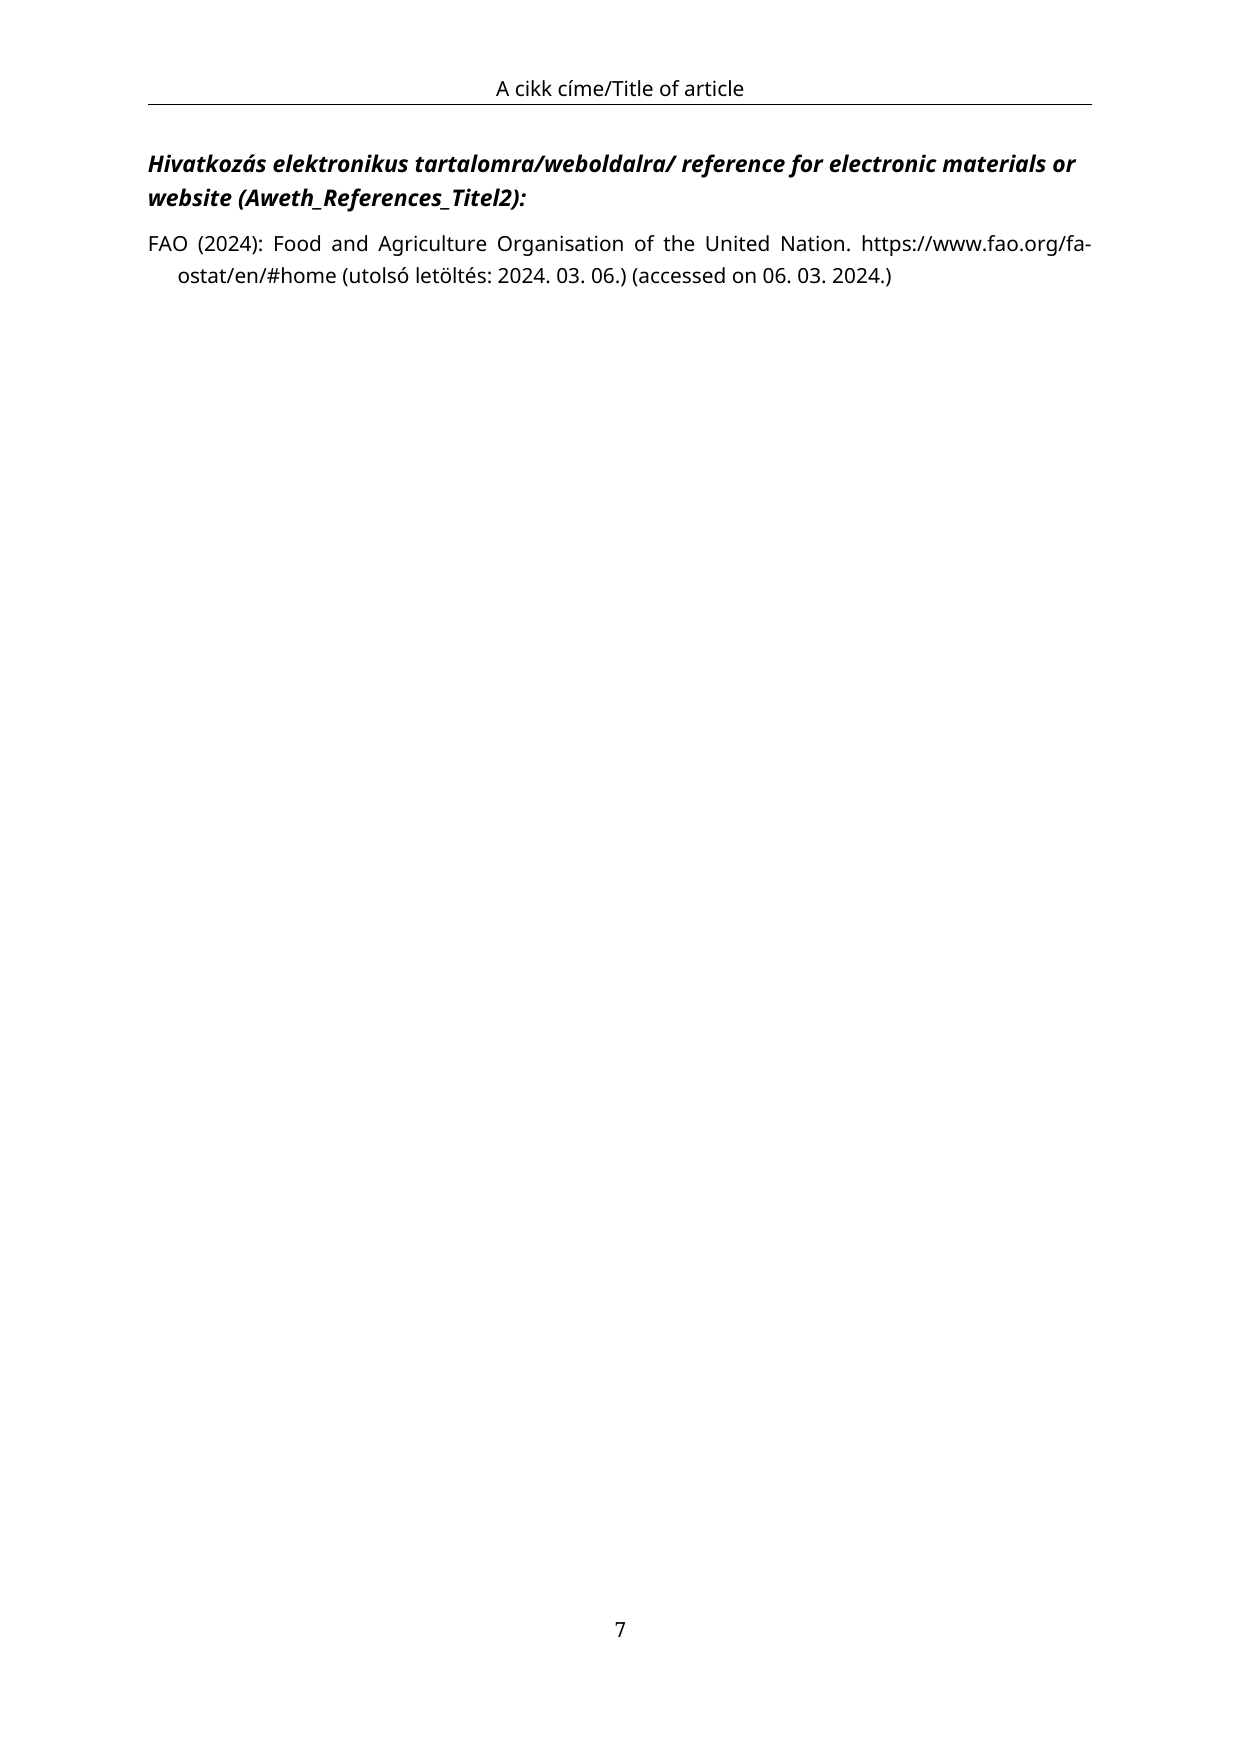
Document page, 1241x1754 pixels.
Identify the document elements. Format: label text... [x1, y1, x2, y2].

text FAO (2024): Food and Agriculture Organisation of the United Nation. https://www.fao.org/fa-ostat/en/#home (utolsó letöltés: 2024. 03. 06.) (accessed on 06. 03. 2024.) [148, 229, 1092, 290]
text Hivatkozás elektronikus tartalomra/weboldalra/ reference for electronic materials or website (Aweth_References_Titel2): [148, 148, 1092, 213]
